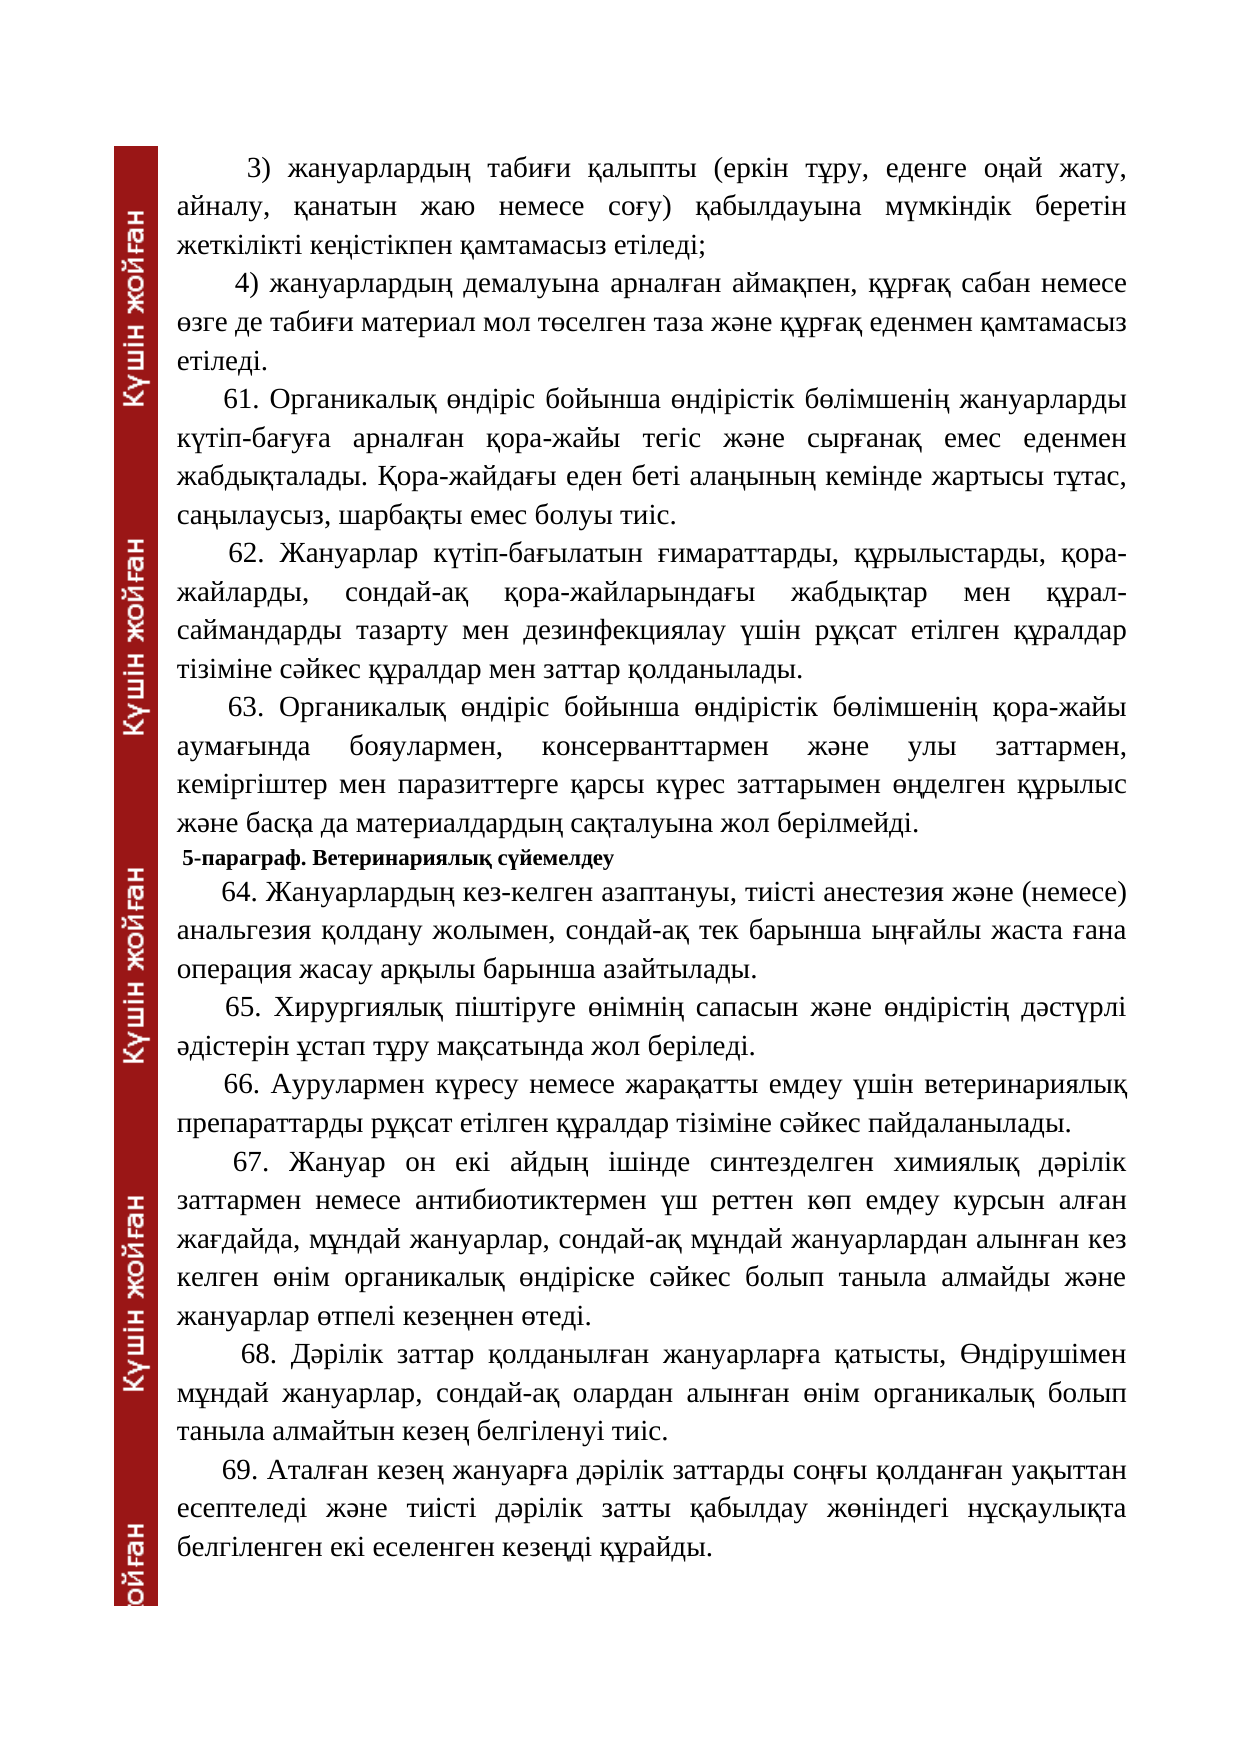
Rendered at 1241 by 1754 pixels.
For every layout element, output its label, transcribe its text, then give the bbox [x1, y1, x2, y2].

text 63. Органикалық өндіріс бойынша өндірістік бөлімшенің қора-жайы аумағында бояулармен, консерванттармен және улы заттармен, кеміргіштер мен паразиттерге қарсы күрес заттарымен өңделген құрылыс және басқа да материалдардың сақталуына жол берілмейді. [112, 689, 1128, 839]
text 61. Органикалық өндіріс бойынша өндірістік бөлімшенің жануарларды күтіп-бағуға арналған қора-жайы тегіс және сырғанақ емес еденмен жабдықталады. Қора-жайдағы еден беті алаңының кемінде жартысы тұтас, саңылаусыз, шарбақты емес болуы тиіс. [112, 381, 1128, 530]
picture [114, 146, 158, 150]
text 62. Жануарлар күтіп-бағылатын ғимараттарды, құрылыстарды, қора-жайларды, сондай-ақ қора-жайларындағы жабдықтар мен құрал-саймандарды тазарту мен дезинфекциялау үшін рұқсат етілген құралдар тізіміне сәйкес құралдар мен заттар қолданылады. [112, 535, 1128, 684]
text 68. Дәрілік заттар қолданылған жануарларға қатысты, Өндірушімен мұндай жануарлар, сондай-ақ олардан алынған өнім органикалық болып таныла алмайтын кезең белгіленуі тиіс. [112, 1336, 1128, 1447]
text 3) жануарлардың табиғи қалыпты (еркін тұру, еденге оңай жату, айналу, қанатын жаю немесе соғу) қабылдауына мүмкіндік беретін жеткілікті кеңістікпен қамтамасыз етіледі; [112, 150, 1128, 261]
text 67. Жануар он екі айдың ішінде синтезделген химиялық дәрілік заттармен немесе антибиотиктермен үш реттен көп емдеу курсын алған жағдайда, мұндай жануарлар, сондай-ақ мұндай жануарлардан алынған кез келген өнім органикалық өндіріске сәйкес болып таныла алмайды және жануарлар өтпелі кезеңнен өтеді. [112, 1144, 1128, 1331]
picture [114, 530, 158, 535]
picture [114, 1563, 158, 1606]
text 4) жануарлардың демалуына арналған аймақпен, құрғақ сабан немесе өзге де табиғи материал мол төселген таза және құрғақ еденмен қамтамасыз етіледі. [112, 266, 1128, 376]
text 65. Хирургиялық піштіруге өнімнің сапасын және өндірістің дәстүрлі әдістерін ұстап тұру мақсатында жол беріледі. [112, 989, 1128, 1062]
picture [114, 1139, 158, 1144]
picture [114, 1062, 158, 1067]
picture [114, 870, 158, 874]
text 5-параграф. Ветеринариялық сүйемелдеу [112, 844, 1128, 870]
picture [114, 1447, 158, 1452]
picture [114, 376, 158, 381]
text 66. Аурулармен күресу немесе жарақатты емдеу үшін ветеринариялық препараттарды рұқсат етілген құралдар тізіміне сәйкес пайдаланылады. [112, 1067, 1128, 1139]
text 69. Аталған кезең жануарға дәрілік заттарды соңғы қолданған уақыттан есептеледі және тиісті дәрілік затты қабылдау жөніндегі нұсқаулықта белгіленген екі еселенген кезеңді құрайды. [112, 1452, 1128, 1563]
picture [114, 261, 158, 266]
picture [114, 839, 158, 844]
picture [114, 984, 158, 989]
text 64. Жануарлардың кез-келген азаптануы, тиісті анестезия және (немесе) анальгезия қолдану жолымен, сондай-ақ тек барынша ыңғайлы жаста ғана операция жасау арқылы барынша азайтылады. [112, 874, 1128, 984]
picture [114, 1331, 158, 1336]
picture [114, 684, 158, 689]
